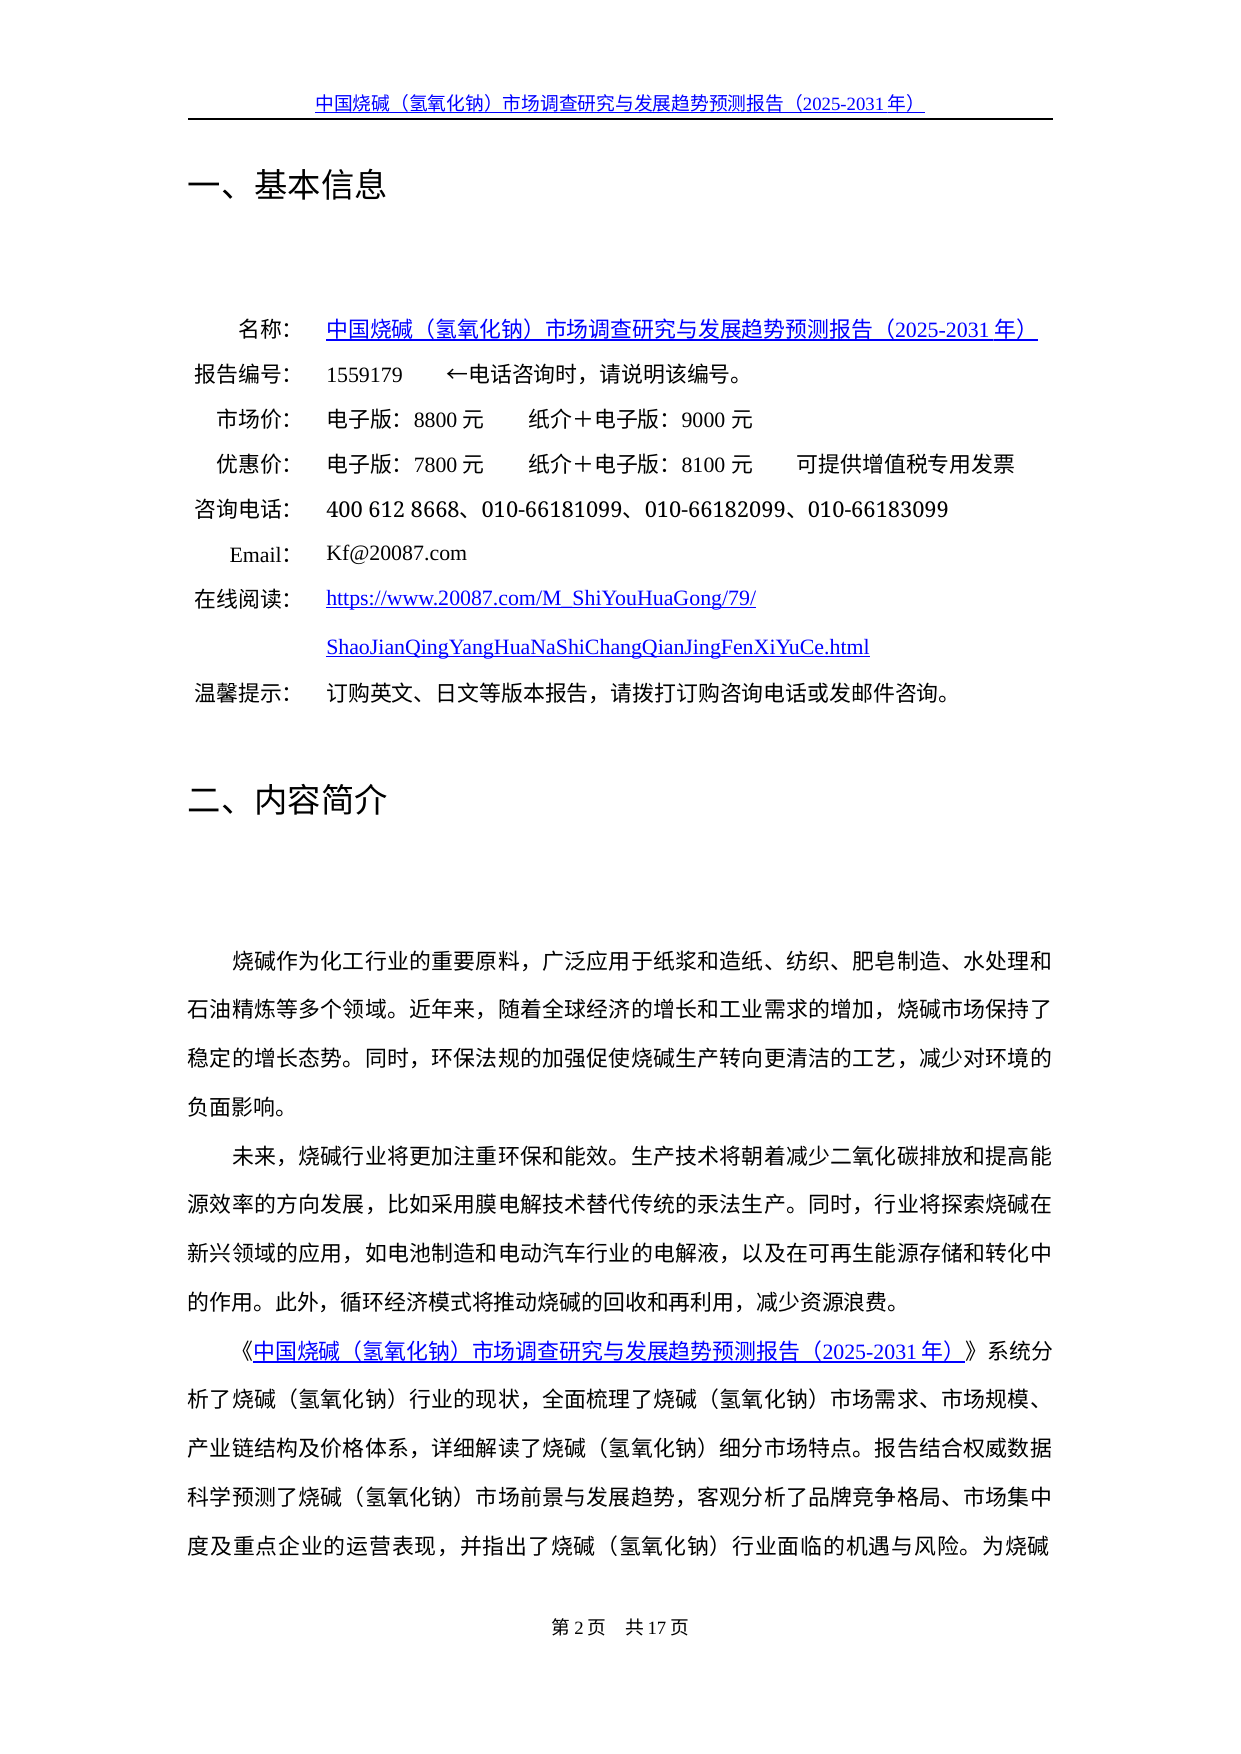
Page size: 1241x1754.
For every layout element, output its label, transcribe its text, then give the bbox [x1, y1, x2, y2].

table_cell 电子版：7800 元 纸介＋电子版：8100 元 可提供增值税专用发票 [315, 447, 1073, 492]
table_cell 报告编号： [167, 357, 315, 402]
table_cell Email： [167, 537, 315, 582]
table_cell Kf@20087.com [315, 537, 1073, 582]
table_cell 400 612 8668、010-66181099、010-66182099、010-66183099 [315, 492, 1073, 537]
table_header 中国烧碱（氢氧化钠）市场调查研究与发展趋势预测报告（2025-2031年） [315, 312, 1073, 357]
table_cell 温馨提示： [167, 675, 315, 720]
table_cell [315, 582, 1073, 675]
table_cell 1559179 ←电话咨询时，请说明该编号。 [315, 357, 1073, 402]
table_cell 优惠价： [167, 447, 315, 492]
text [187, 943, 1053, 1561]
title 二、内容简介 [187, 766, 1053, 831]
table_header 名称： [167, 312, 315, 357]
table_cell 在线阅读： [167, 582, 315, 675]
table_cell 咨询电话： [167, 492, 315, 537]
table_cell 订购英文、日文等版本报告，请拨打订购咨询电话或发邮件咨询。 [315, 675, 1073, 720]
table_cell 电子版：8800 元 纸介＋电子版：9000 元 [315, 402, 1073, 447]
table_cell 市场价： [167, 402, 315, 447]
title 一、基本信息 [187, 150, 1053, 215]
